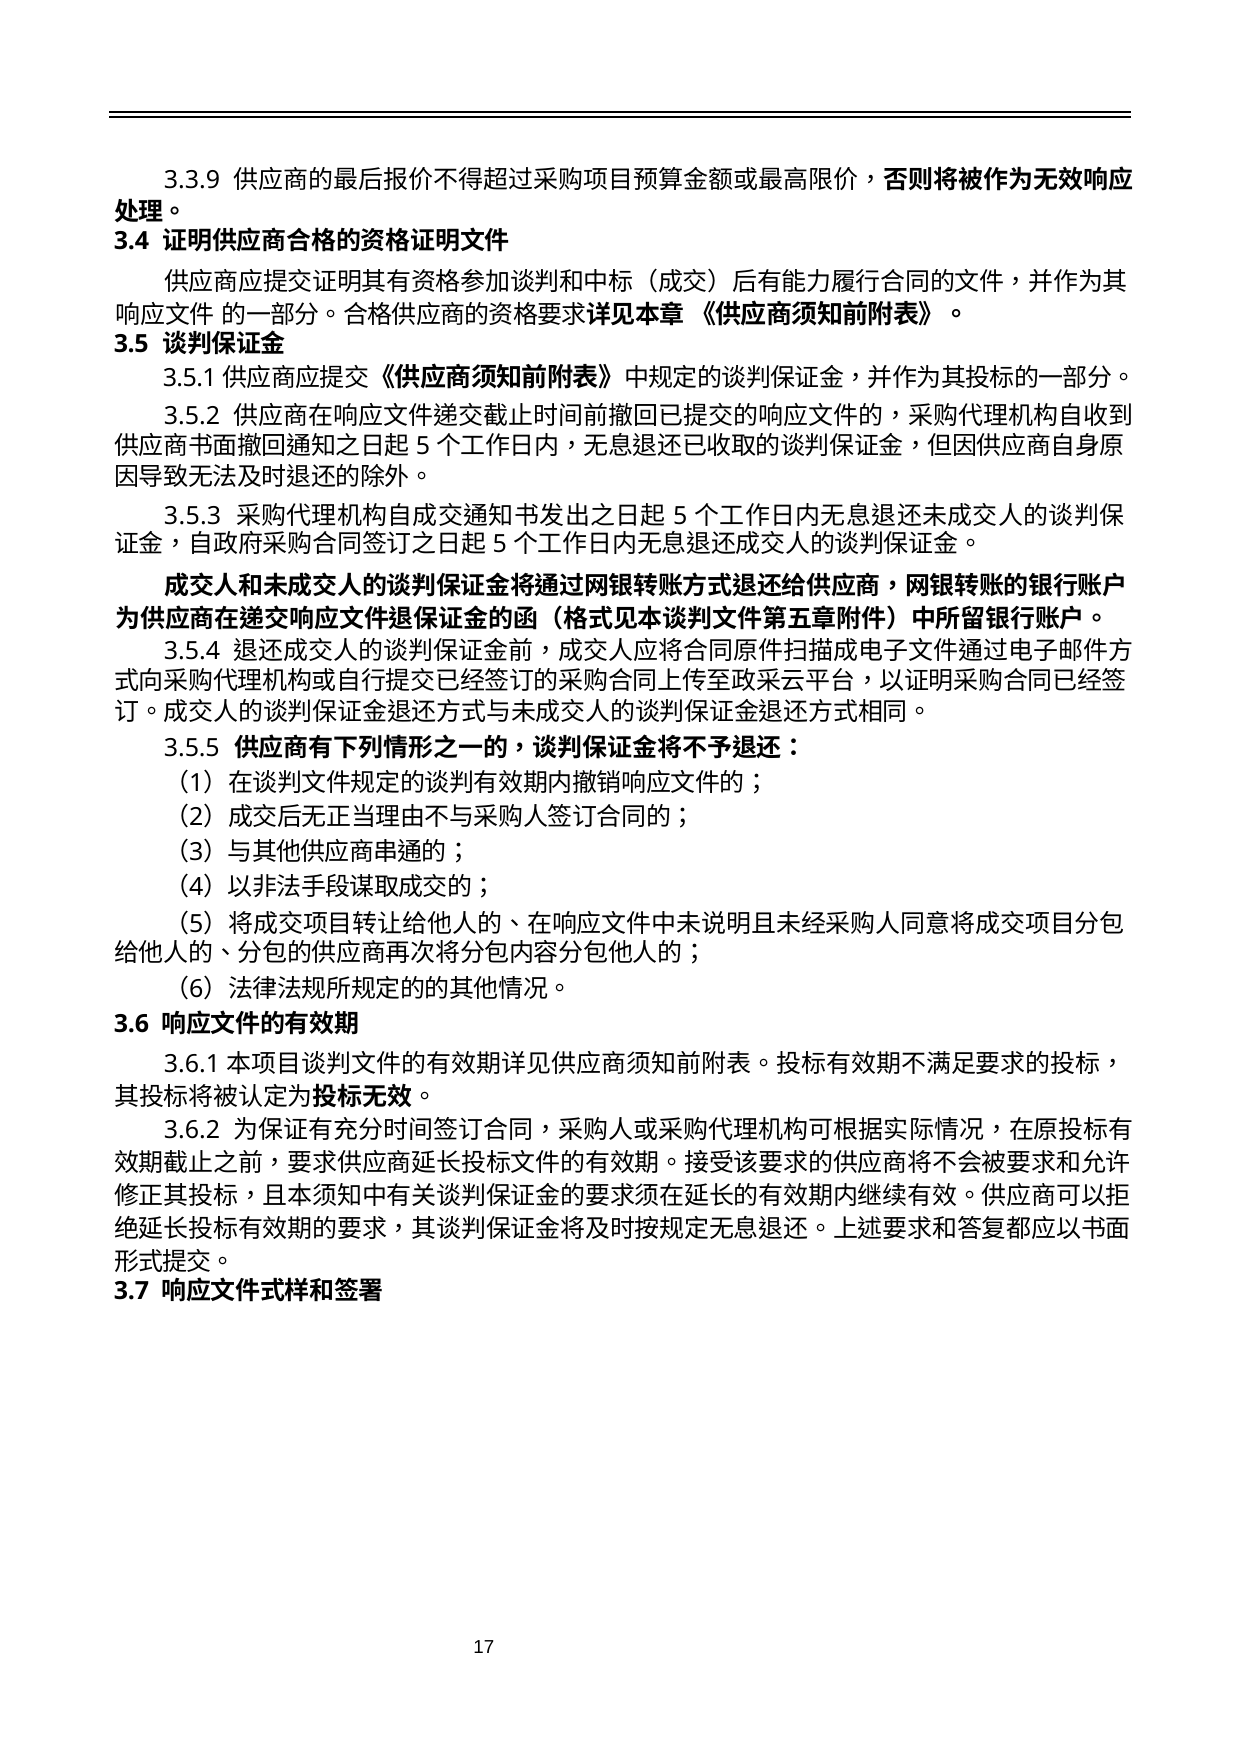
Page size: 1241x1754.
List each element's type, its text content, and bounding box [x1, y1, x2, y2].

text 3.3.9 供应商的最后报价不得超过采购项目预算金额或最高限价，否则将被作为无效响应 处理。 [114, 162, 1134, 228]
text （2）成交后无正当理由不与采购人签订合同的； [164, 805, 1137, 831]
text （5）将成交项目转让给他人的、在响应文件中未说明且未经采购人同意将成交项目分包 给他人的、分包的供应商再次将分包内容分包他人的； [114, 909, 1126, 968]
text （6）法律法规所规定的的其他情况。 [164, 977, 1137, 1002]
text （4）以非法手段谋取成交的； [164, 875, 1137, 901]
text 3.6.1 本项目谈判文件的有效期详见供应商须知前附表。投标有效期不满足要求的投标， 其投标将被认定为投标无效。 [114, 1046, 1126, 1112]
text 3.6.2 为保证有充分时间签订合同，采购人或采购代理机构可根据实际情况，在原投标有 效期截止之前，要求供应商延长投标文件的有效期。接受该要求的供应商将不会被要求和允许 修正其投标，且本须知中有关谈判保证金的要求须在延长的有效期内继续有效。供应商可以拒 绝延长投标有效期的要求，其谈判保证金将及时按规定无息退还。上述要求和答复都应以书面 形式提交。 [114, 1112, 1134, 1278]
text 3.6 响应文件的有效期 [114, 1011, 1137, 1038]
text 3.5.5 供应商有下列情形之一的，谈判保证金将不予退还： [164, 736, 1137, 762]
text 3.5 谈判保证金 [114, 331, 1137, 358]
text 3.4 证明供应商合格的资格证明文件 [114, 228, 1137, 254]
text 成交人和未成交人的谈判保证金将通过网银转账方式退还给供应商，网银转账的银行账户 为供应商在递交响应文件退保证金的函（格式见本谈判文件第五章附件）中所留银行账户。 [115, 568, 1128, 634]
text 3.5.2 供应商在响应文件递交截止时间前撤回已提交的响应文件的，采购代理机构自收到 供应商书面撤回通知之日起 5 个工作日内，无息退还已收取的谈判保证金，但因供应商自身原 因导致无法及时退还的除外。 [114, 400, 1134, 493]
text （1）在谈判文件规定的谈判有效期内撤销响应文件的； [164, 770, 1137, 796]
text 3.5.4 退还成交人的谈判保证金前，成交人应将合同原件扫描成电子文件通过电子邮件方 式向采购代理机构或自行提交已经签订的采购合同上传至政采云平台，以证明采购合同已经签 订。成交人的谈判保证金退还方式与未成交人的谈判保证金退还方式相同。 [114, 634, 1134, 728]
text 供应商应提交证明其有资格参加谈判和中标（成交）后有能力履行合同的文件，并作为其响应文件 的一部分。合格供应商的资格要求详见本章 《供应商须知前附表》。 [116, 263, 1128, 331]
text 3.7 响应文件式样和签署 [114, 1278, 1137, 1304]
text 3.5.1 供应商应提交《供应商须知前附表》中规定的谈判保证金，并作为其投标的一部分。 [109, 366, 1137, 392]
text 3.5.3 采购代理机构自成交通知书发出之日起 5 个工作日内无息退还未成交人的谈判保 证金，自政府采购合同签订之日起 5 个工作日内无息退还成交人的谈判保证金。 [114, 501, 1128, 560]
text （3）与其他供应商串通的； [164, 840, 1137, 866]
